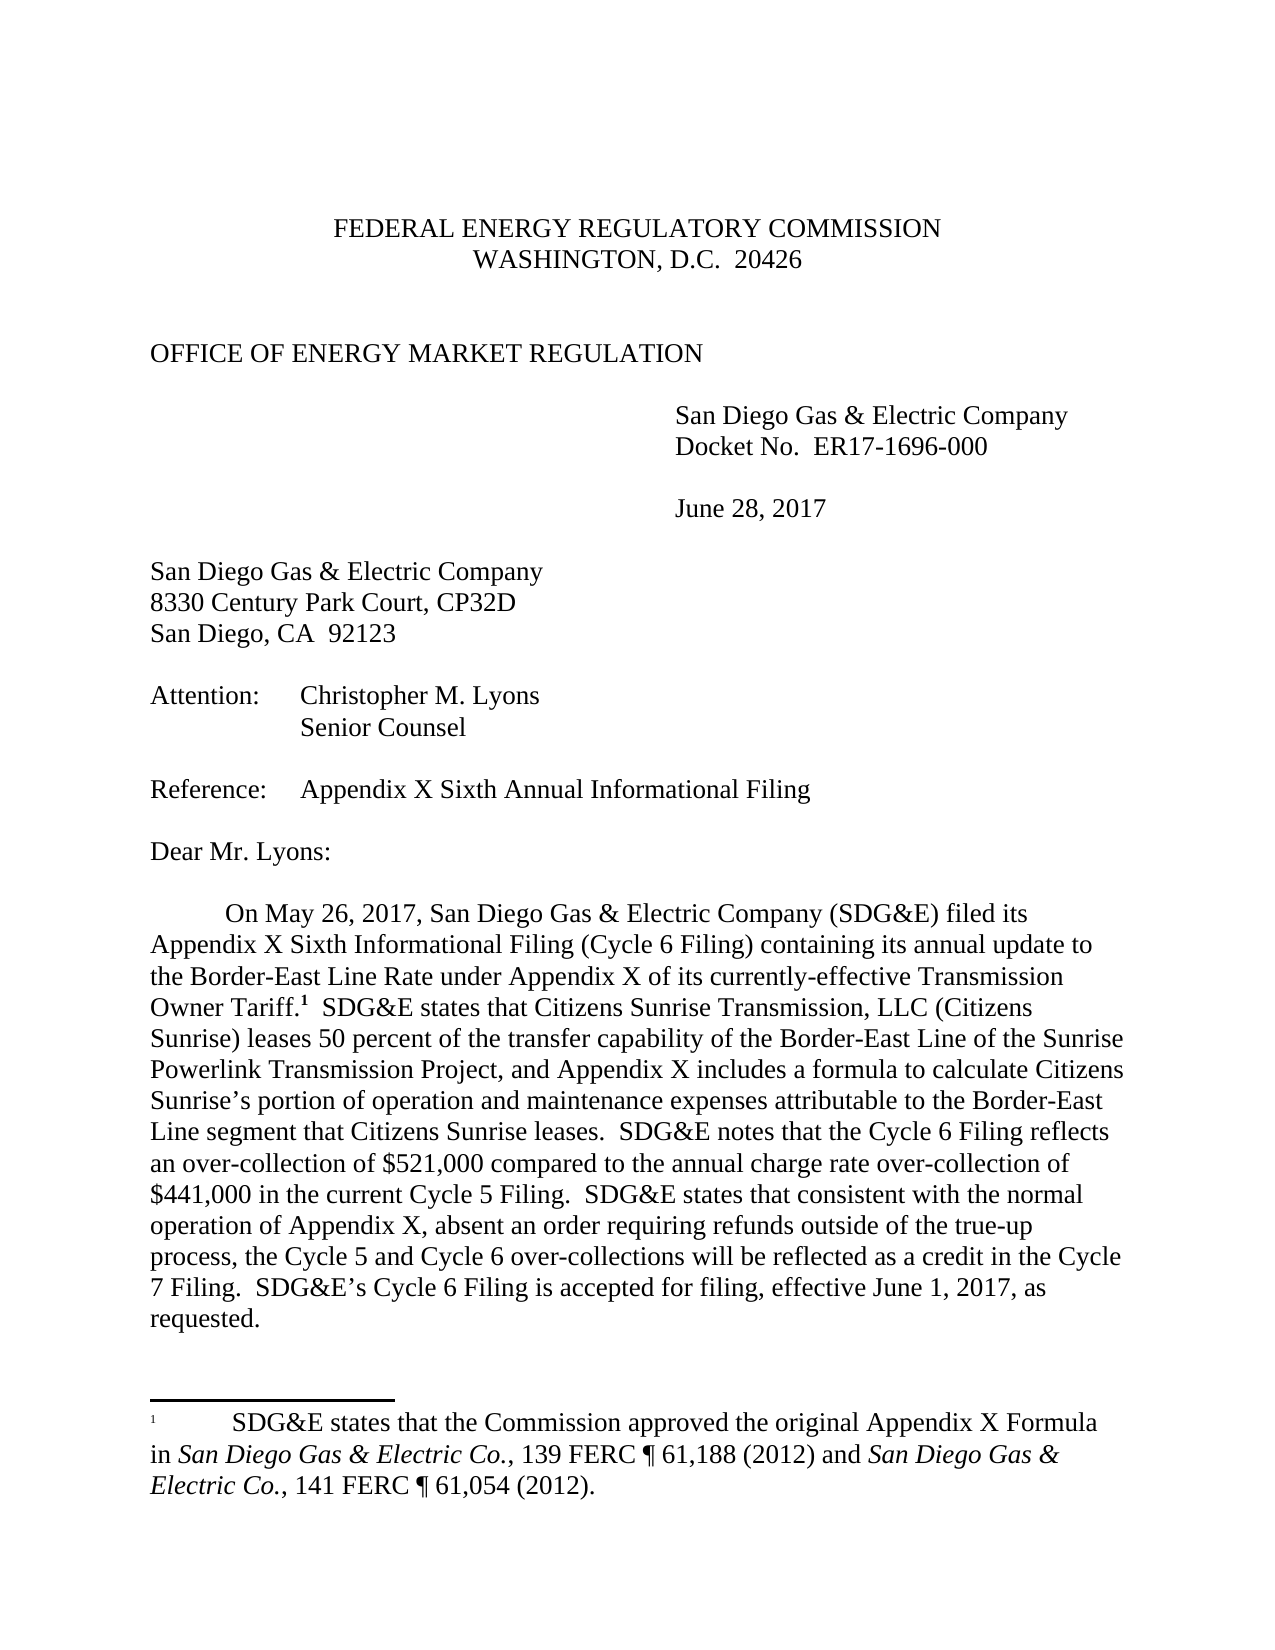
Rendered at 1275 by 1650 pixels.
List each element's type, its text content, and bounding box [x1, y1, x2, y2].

text 8330 Century Park Court, CP32D [150, 586, 1125, 617]
text San Diego Gas & Electric Company [150, 555, 1125, 586]
text June 28, 2017 [150, 493, 1125, 524]
text Dear Mr. Lyons: [150, 835, 1125, 866]
text Attention: Christopher M. Lyons [150, 679, 1125, 711]
text San Diego Gas & Electric Company [600, 399, 1125, 430]
text Reference: Appendix X Sixth Annual Informational Filing [150, 773, 1125, 804]
text FEDERAL ENERGY REGULATORY COMMISSION [150, 212, 1125, 243]
text Docket No. ER17-1696-000 [600, 430, 1125, 461]
text 20426 [150, 243, 1125, 274]
text OFFICE OF ENERGY MARKET REGULATION [150, 337, 1125, 368]
text San Diego, CA 92123 [150, 617, 1125, 648]
text Senior Counsel [150, 711, 1125, 742]
text On May 26, 2017, San Diego Gas & Electric Company (SDG&E) filed its Appendix X Sixth Informational Filing (Cycle 6 Filing) containing its annual update to the Border-East Line Rate under Appendix X of its currently-effective Transmission Owner Tariff. SDG&E states that Citizens Sunrise Transmission, LLC (Citizens Sunrise) leases 50 percent of the transfer capability of the Border-East Line of the Sunrise Powerlink Transmission Project, and Appendix X includes a formula to calculate Citizens Sunrise’s portion of operation and maintenance expenses attributable to the Border-East Line segment that Citizens Sunrise leases. SDG&E notes that the Cycle 6 Filing reflects an over-collection of $521,000 compared to the annual charge rate over-collection of $441,000 in the current Cycle 5 Filing. SDG&E states that consistent with the normal operation of Appendix X, absent an order requiring refunds outside of the true-up process, the Cycle 5 and Cycle 6 over-collections will be reflected as a credit in the Cycle 7 Filing. SDG&E’s Cycle 6 Filing is accepted for filing, effective June 1, 2017, as requested. [150, 897, 1125, 1333]
